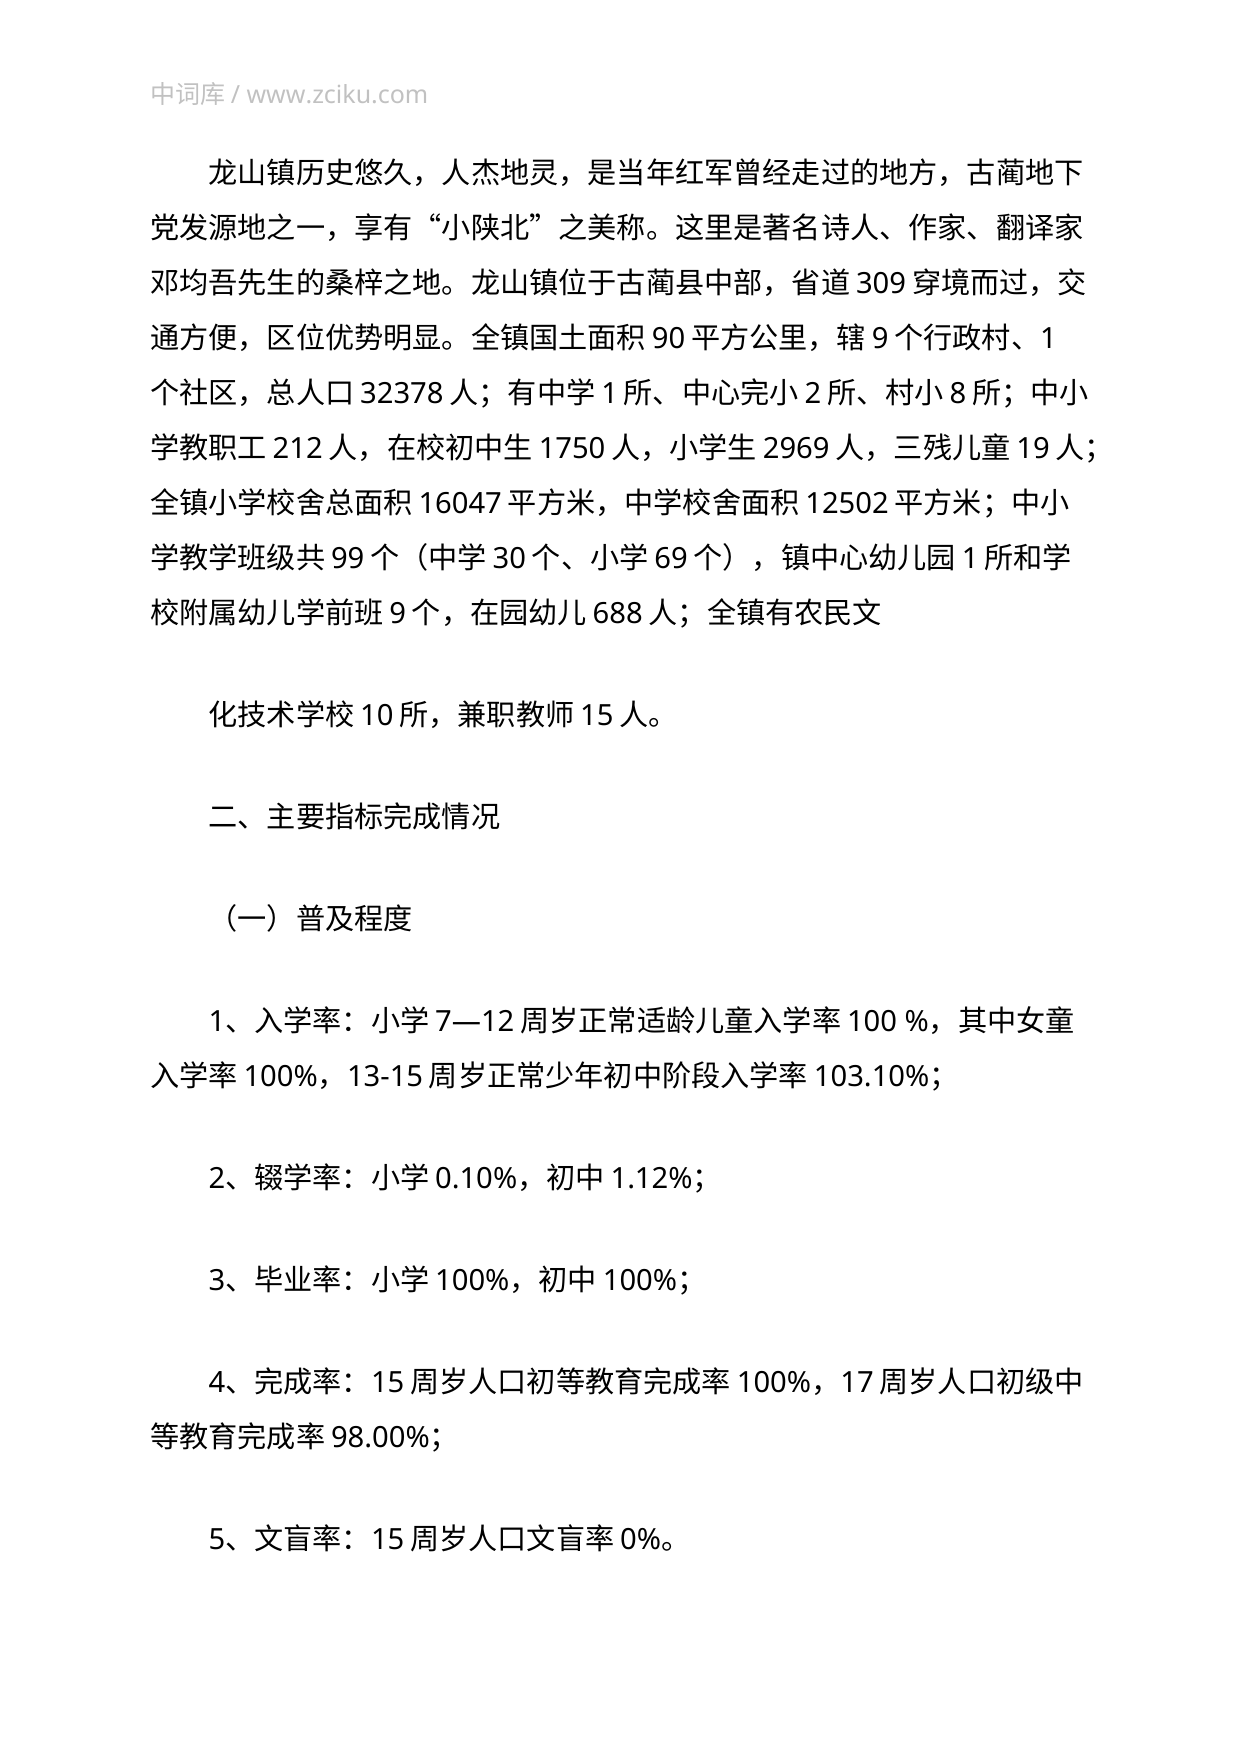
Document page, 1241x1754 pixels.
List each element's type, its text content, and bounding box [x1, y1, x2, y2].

text 5、文盲率：15周岁人口文盲率0%。 [150, 1515, 1090, 1558]
text 1、入学率：小学7—12周岁正常适龄儿童入学率100 %，其中女童入学率100%，13-15周岁正常少年初中阶段入学率103.10%； [150, 997, 1090, 1095]
text 二、主要指标完成情况 [150, 794, 1090, 836]
text 化技术学校10所，兼职教师15人。 [150, 692, 1090, 734]
text 3、毕业率：小学100%，初中100%； [150, 1256, 1090, 1299]
text 龙山镇历史悠久，人杰地灵，是当年红军曾经走过的地方，古蔺地下党发源地之一，享有“小陕北”之美称。这里是著名诗人、作家、翻译家邓均吾先生的桑梓之地。龙山镇位于古蔺县中部，省道309穿境而过，交通方便，区位优势明显。全镇国土面积90平方公里，辖9个行政村、1个社区，总人口32378人；有中学1所、中心完小2所、村小8所；中小学教职工212人，在校初中生1750人，小学生2969人，三残儿童19人；全镇小学校舍总面积16047平方米，中学校舍面积12502平方米；中小学教学班级共99个（中学30个、小学69个），镇中心幼儿园1所和学校附属幼儿学前班9个，在园幼儿688人；全镇有农民文 [150, 150, 1090, 632]
text 2、辍学率：小学0.10%，初中1.12%； [150, 1154, 1090, 1197]
text （一）普及程度 [150, 896, 1090, 938]
text 4、完成率：15周岁人口初等教育完成率100%，17周岁人口初级中等教育完成率98.00%； [150, 1358, 1090, 1456]
